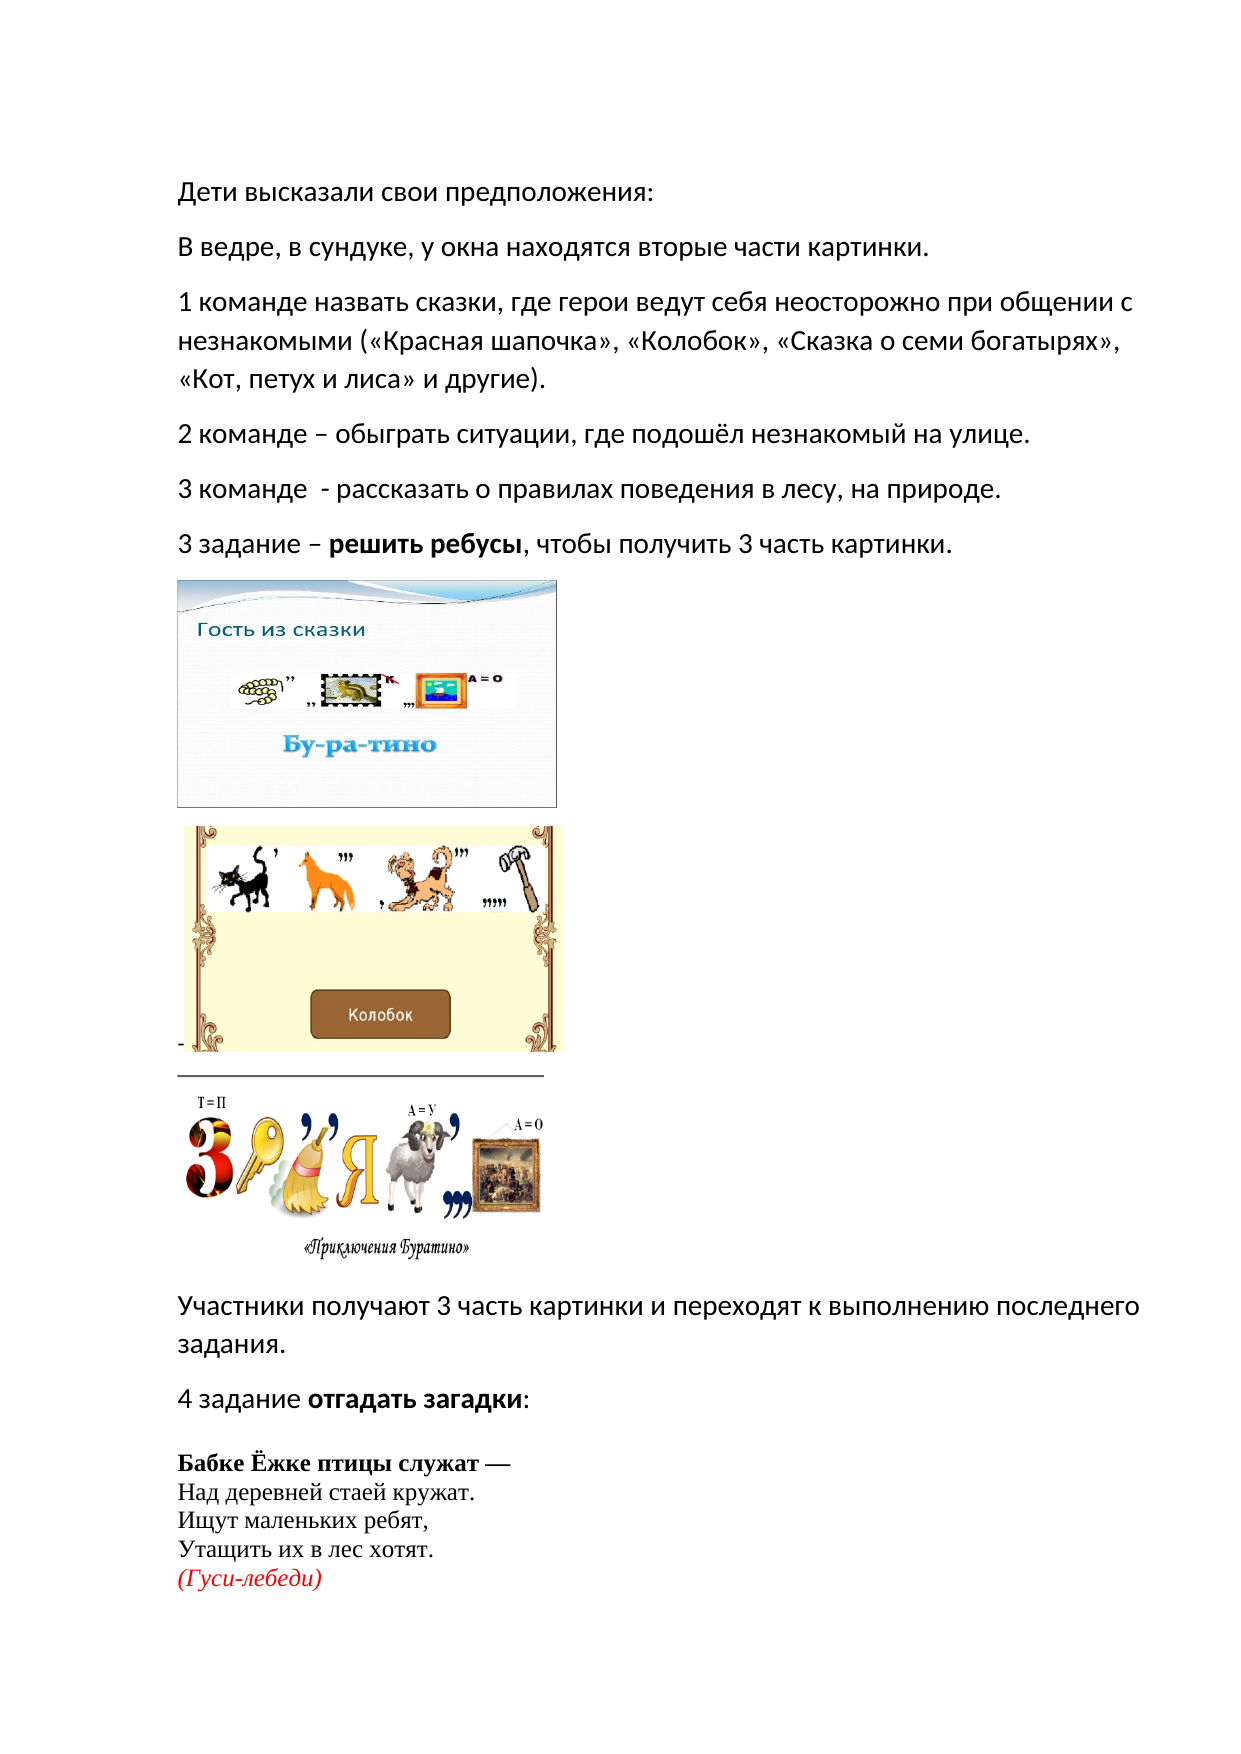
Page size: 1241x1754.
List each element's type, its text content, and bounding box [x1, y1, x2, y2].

text 3 команде - рассказать о правилах поведения в лесу, на природе. [177, 471, 1152, 506]
picture [177, 580, 557, 808]
text Участники получают 3 часть картинки и переходят к выполнению последнего задания. [177, 1287, 1152, 1361]
picture [184, 826, 564, 1052]
text 3 задание – решить ребусы, чтобы получить 3 часть картинки. [177, 526, 1152, 561]
text 4 задание отгадать загадки: [177, 1381, 1152, 1416]
text В ведре, в сундуке, у окна находятся вторые части картинки. [177, 228, 1152, 264]
text Бабке Ёжке птицы служат — Над деревней стаей кружат. Ищут маленьких ребят, Утащить их в лес хотят. (Гуси-лебеди) [177, 1448, 1152, 1592]
picture [177, 1075, 544, 1269]
text 2 команде – обыграть ситуации, где подошёл незнакомый на улице. [177, 415, 1152, 451]
text Дети высказали свои предположения: [177, 173, 1152, 209]
text 1 команде назвать сказки, где герои ведут себя неосторожно при общении с незнакомыми («Красная шапочка», «Колобок», «Сказка о семи богатырях», «Кот, петух и лиса» и другие). [177, 283, 1152, 396]
